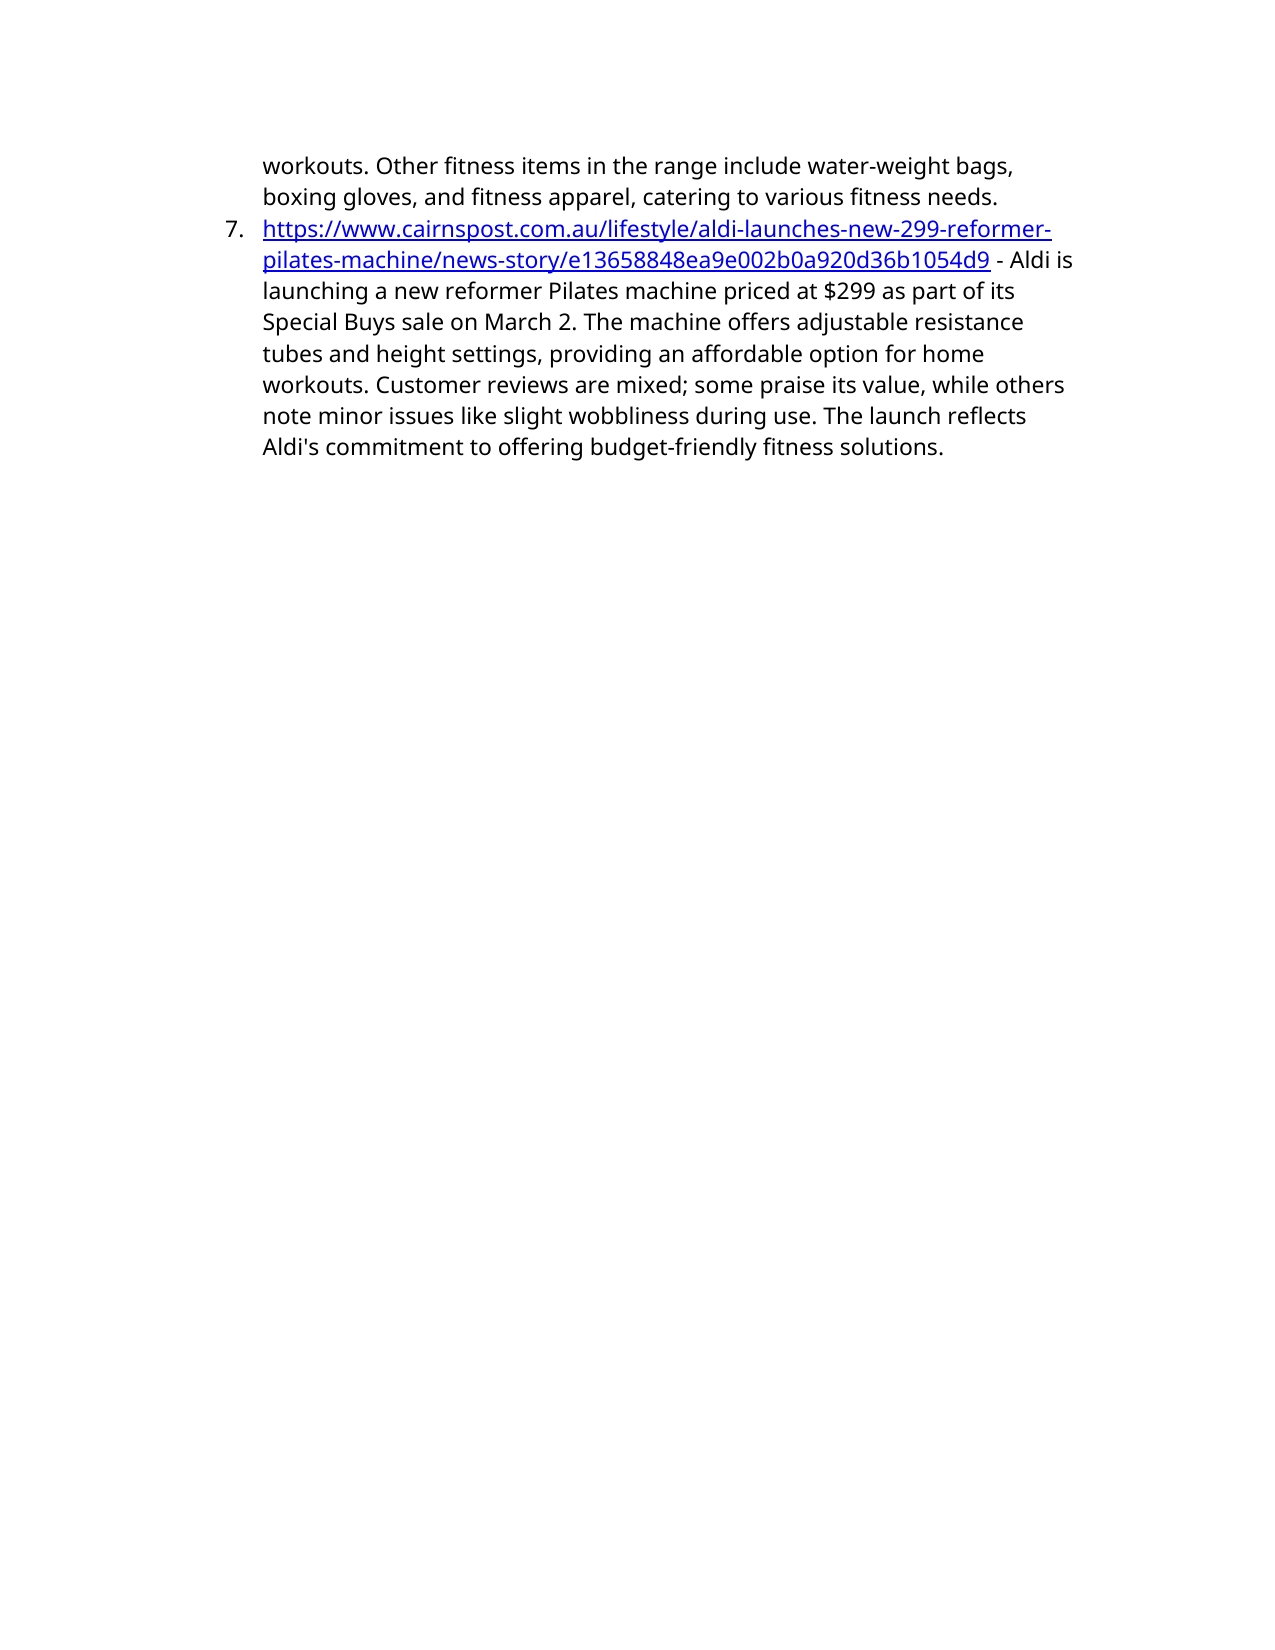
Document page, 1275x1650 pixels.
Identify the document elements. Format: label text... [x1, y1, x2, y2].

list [225, 150, 1087, 212]
list https://www.cairnspost.com.au/lifestyle/aldi-launches-new-299-reformer-pilates-machine/news-story/e13658848ea9e002b0a920d36b1054d9 - Aldi is launching a new reformer Pilates machine priced at $299 as part of its Special Buys sale on March 2. The machine offers adjustable resistance tubes and height settings, providing an affordable option for home workouts. Customer reviews are mixed; some praise its value, while others note minor issues like slight wobbliness during use. The launch reflects Aldi's commitment to offering budget-friendly fitness solutions. [225, 212, 1087, 462]
